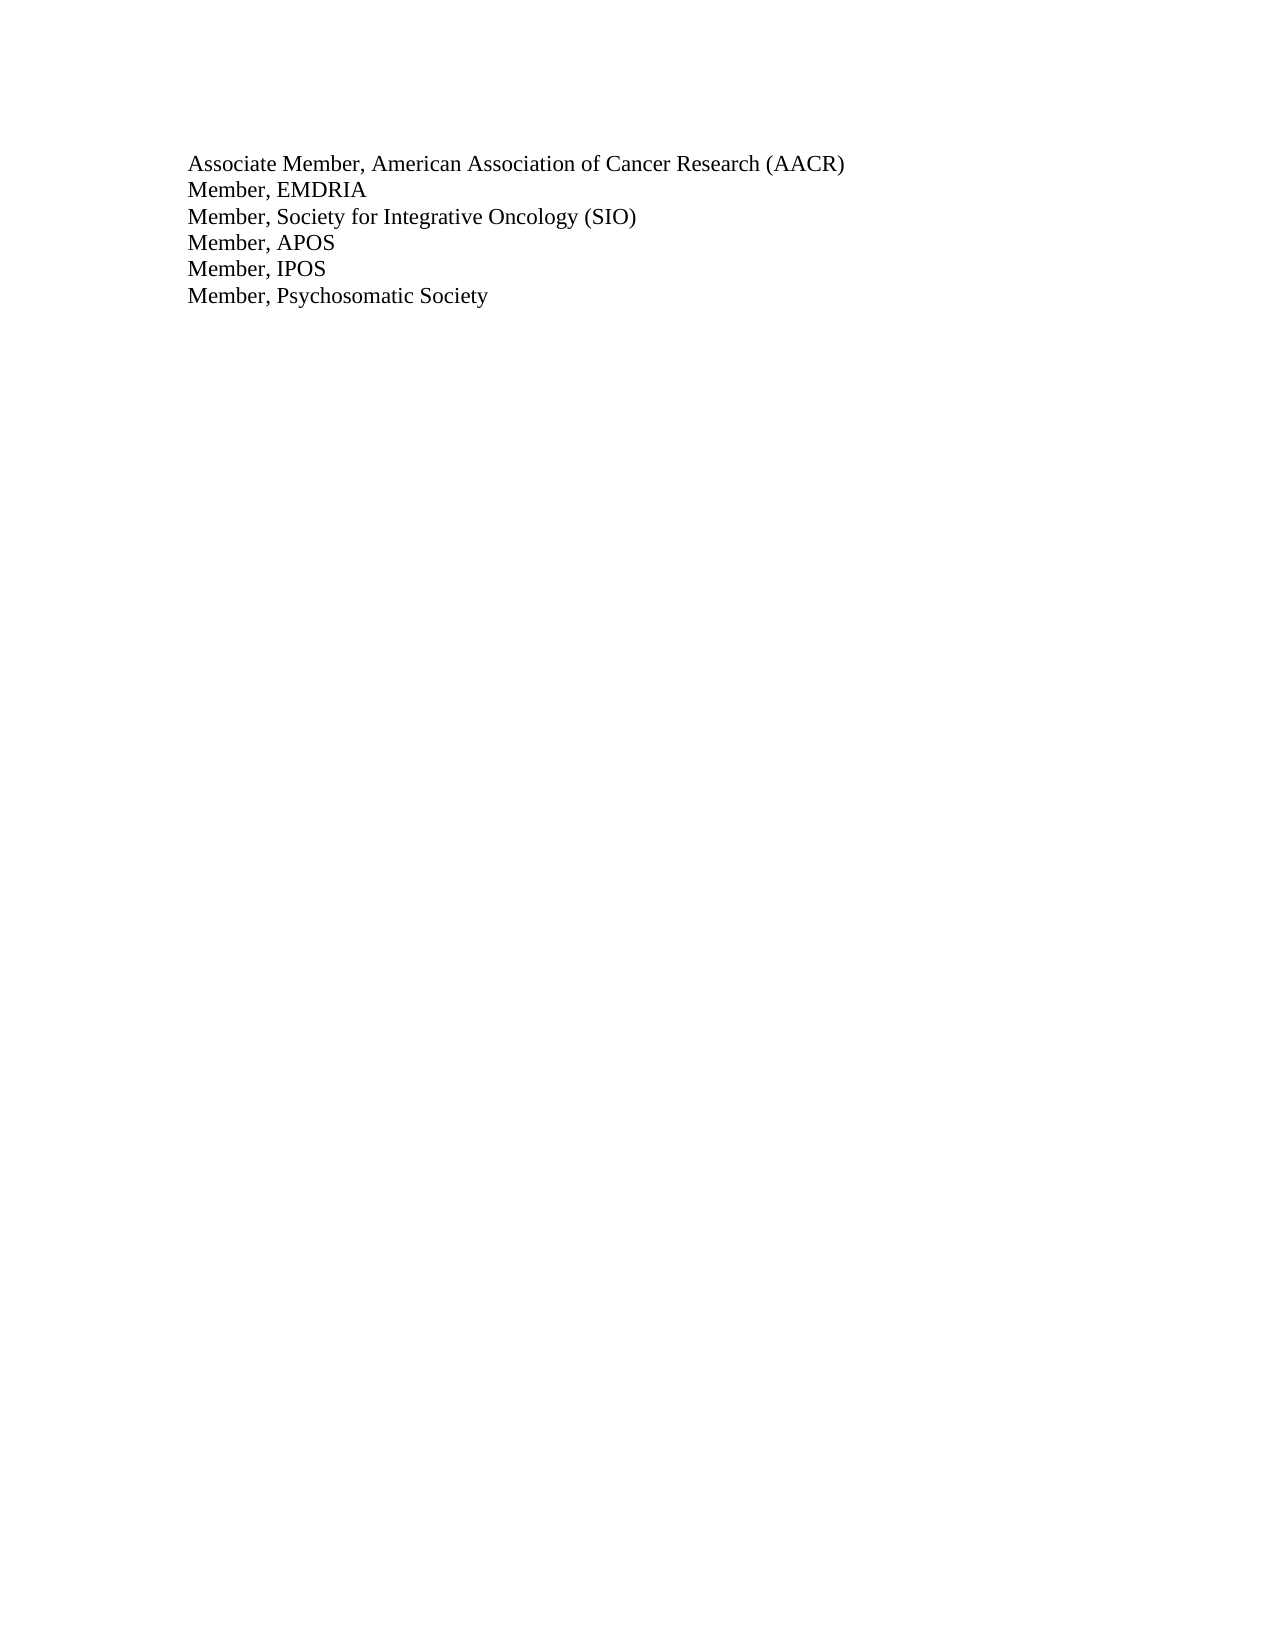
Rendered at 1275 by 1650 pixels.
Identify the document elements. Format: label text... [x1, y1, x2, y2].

text Member, IPOS [187, 255, 1087, 282]
text Member, APOS [187, 229, 1087, 255]
text Member, Psychosomatic Society [187, 282, 1087, 308]
text Associate Member, American Association of Cancer Research (AACR) [187, 150, 1087, 176]
text Member, Society for Integrative Oncology (SIO) [187, 203, 1087, 229]
text Member, EMDRIA [187, 176, 1087, 203]
